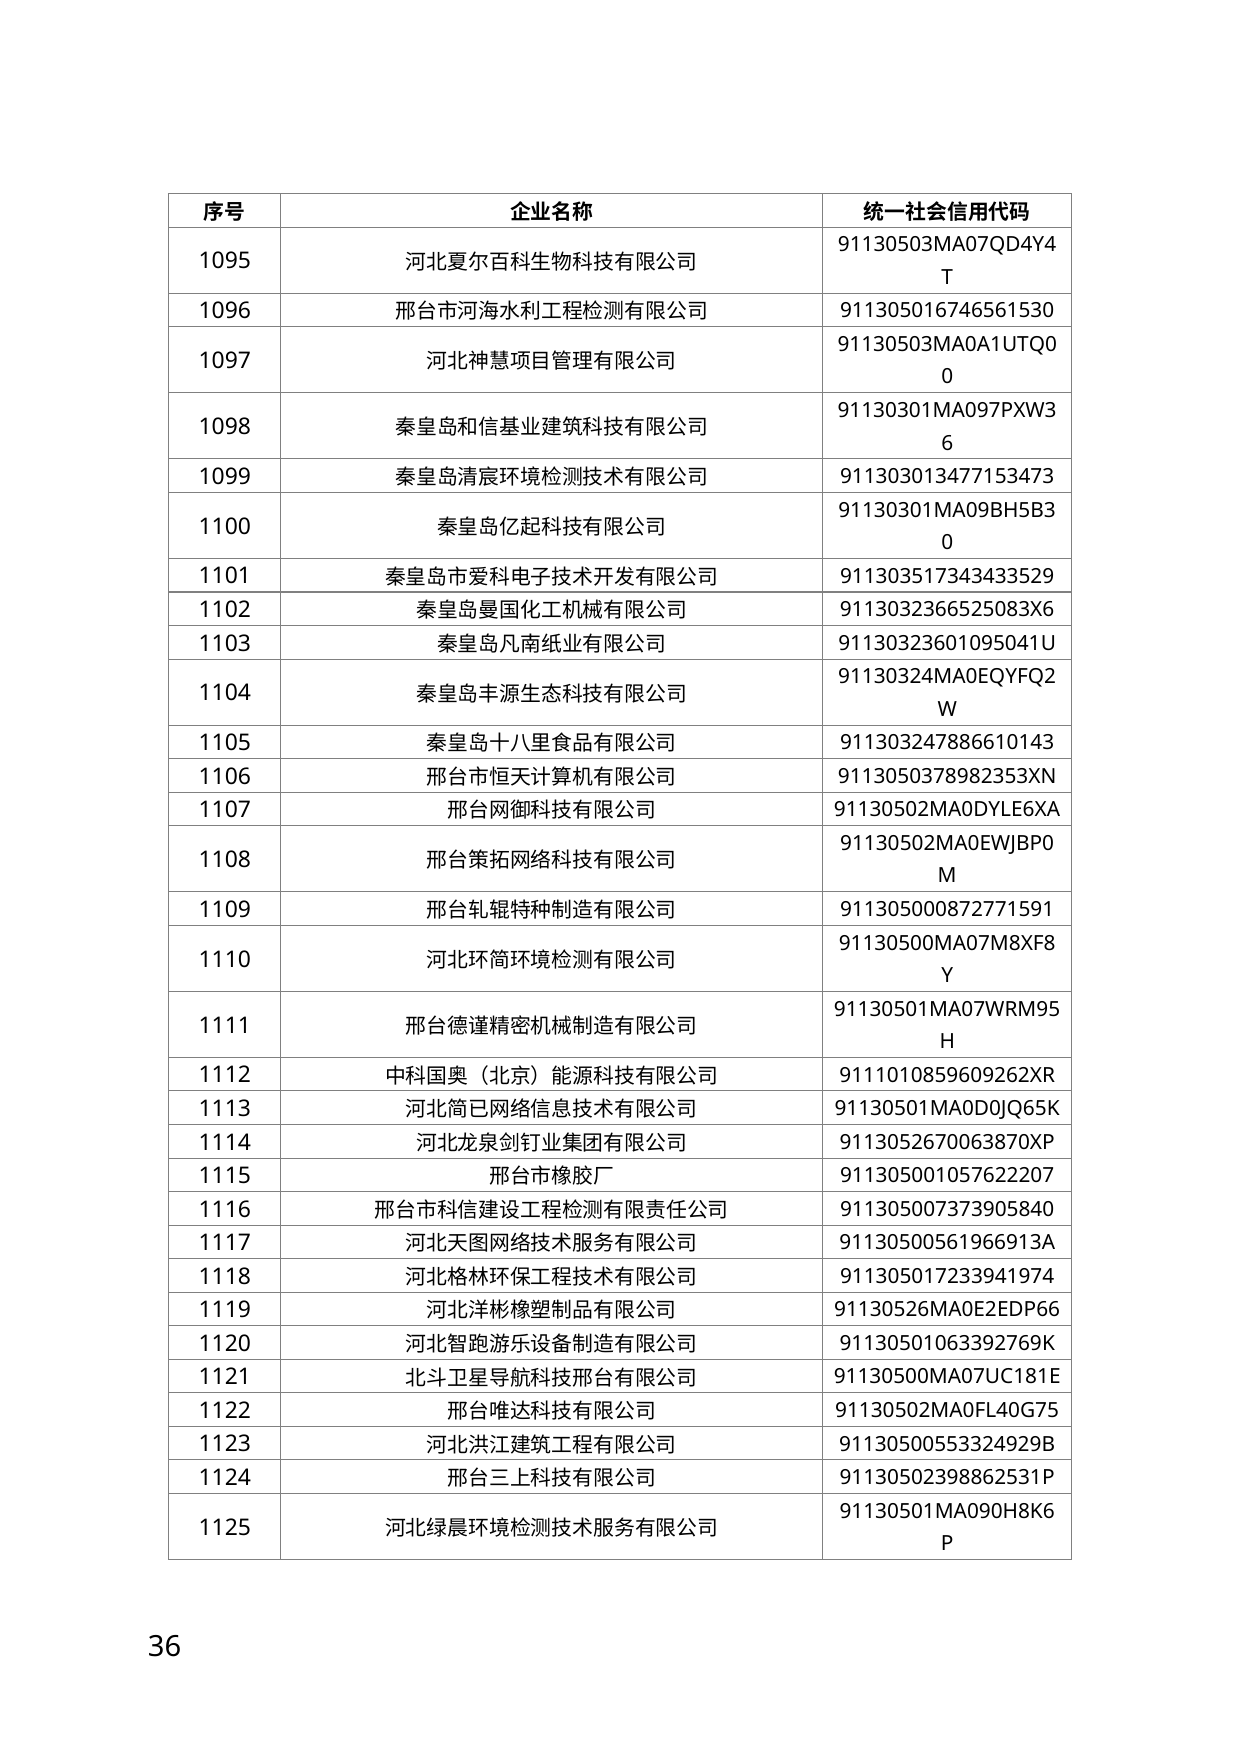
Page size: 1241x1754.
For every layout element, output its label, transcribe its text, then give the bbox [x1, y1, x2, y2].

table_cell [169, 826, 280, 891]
table_header 序号 [169, 194, 280, 227]
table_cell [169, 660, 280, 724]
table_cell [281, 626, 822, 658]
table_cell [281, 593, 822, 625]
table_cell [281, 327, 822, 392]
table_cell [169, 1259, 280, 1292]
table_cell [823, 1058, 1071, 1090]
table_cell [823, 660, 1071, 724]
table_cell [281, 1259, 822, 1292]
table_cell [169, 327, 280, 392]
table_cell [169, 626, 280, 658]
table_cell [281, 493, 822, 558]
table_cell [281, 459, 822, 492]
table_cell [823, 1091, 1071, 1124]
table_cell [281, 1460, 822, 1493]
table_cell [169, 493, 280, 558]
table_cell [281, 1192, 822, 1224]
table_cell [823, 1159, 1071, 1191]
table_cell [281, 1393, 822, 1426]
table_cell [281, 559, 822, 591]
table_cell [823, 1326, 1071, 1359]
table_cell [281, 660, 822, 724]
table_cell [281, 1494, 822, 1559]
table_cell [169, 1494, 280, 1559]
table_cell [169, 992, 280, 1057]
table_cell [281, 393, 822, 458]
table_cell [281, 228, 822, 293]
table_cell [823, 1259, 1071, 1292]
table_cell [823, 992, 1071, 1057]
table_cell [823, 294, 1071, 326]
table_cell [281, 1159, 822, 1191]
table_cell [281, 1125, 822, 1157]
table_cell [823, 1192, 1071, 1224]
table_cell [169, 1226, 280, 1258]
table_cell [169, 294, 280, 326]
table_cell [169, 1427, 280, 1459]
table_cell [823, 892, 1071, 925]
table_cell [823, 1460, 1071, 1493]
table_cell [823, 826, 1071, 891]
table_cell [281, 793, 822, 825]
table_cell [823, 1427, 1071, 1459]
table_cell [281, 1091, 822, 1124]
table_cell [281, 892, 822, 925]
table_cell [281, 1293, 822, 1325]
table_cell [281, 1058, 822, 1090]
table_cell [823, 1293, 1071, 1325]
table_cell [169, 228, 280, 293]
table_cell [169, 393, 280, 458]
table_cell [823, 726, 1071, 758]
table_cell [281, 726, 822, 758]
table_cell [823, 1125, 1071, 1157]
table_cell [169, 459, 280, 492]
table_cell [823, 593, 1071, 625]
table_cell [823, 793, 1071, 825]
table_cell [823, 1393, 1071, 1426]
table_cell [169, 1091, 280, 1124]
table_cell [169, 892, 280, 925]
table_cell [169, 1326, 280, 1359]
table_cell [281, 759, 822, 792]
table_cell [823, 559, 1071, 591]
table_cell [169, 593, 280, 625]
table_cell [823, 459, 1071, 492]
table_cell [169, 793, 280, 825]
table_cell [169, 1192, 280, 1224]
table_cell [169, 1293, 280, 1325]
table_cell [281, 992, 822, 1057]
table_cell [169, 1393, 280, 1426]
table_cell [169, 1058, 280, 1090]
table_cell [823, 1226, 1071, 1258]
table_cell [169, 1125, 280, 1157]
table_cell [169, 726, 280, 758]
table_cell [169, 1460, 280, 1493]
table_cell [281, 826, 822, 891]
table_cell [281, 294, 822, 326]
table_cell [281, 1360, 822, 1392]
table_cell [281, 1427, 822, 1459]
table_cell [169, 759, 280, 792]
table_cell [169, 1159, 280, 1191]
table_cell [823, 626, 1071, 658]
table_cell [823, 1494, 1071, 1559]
table_header 统一社会信用代码 [823, 194, 1071, 227]
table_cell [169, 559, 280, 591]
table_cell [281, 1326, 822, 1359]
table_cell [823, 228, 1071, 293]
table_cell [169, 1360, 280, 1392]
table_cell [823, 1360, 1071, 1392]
table_header 企业名称 [281, 194, 822, 227]
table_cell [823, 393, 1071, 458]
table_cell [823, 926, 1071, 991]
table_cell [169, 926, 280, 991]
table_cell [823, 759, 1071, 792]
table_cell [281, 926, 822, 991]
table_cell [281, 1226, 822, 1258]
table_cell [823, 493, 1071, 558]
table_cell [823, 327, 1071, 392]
